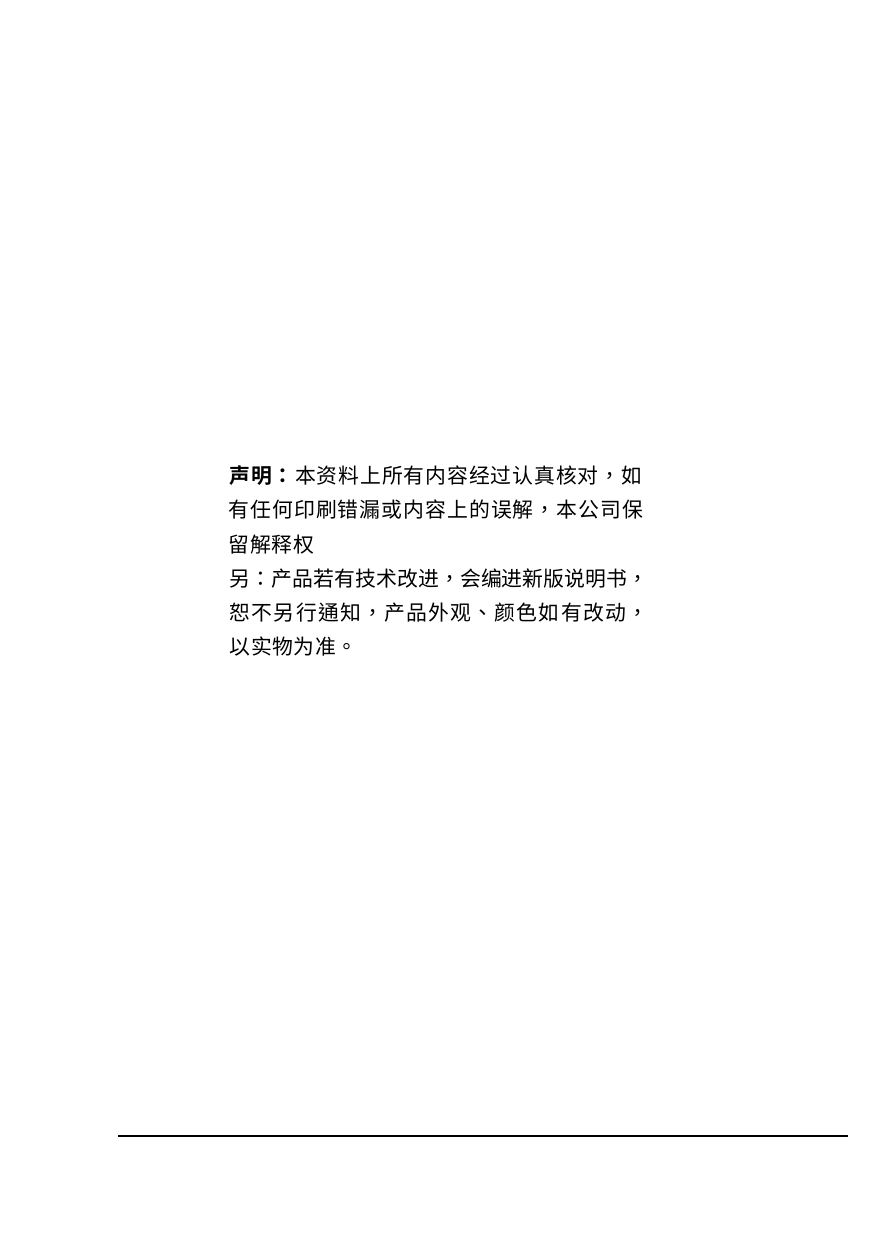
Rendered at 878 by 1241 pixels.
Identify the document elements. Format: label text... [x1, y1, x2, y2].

text 声明：本资料上所有内容经过认真核对，如 有任何印刷错漏或内容上的误解，本公司保 留解释权 [228, 462, 643, 558]
text 另：产品若有技术改进，会编进新版说明书， 恕不另行通知，产品外观、颜色如有改动， 以实物为准。 [229, 564, 649, 660]
